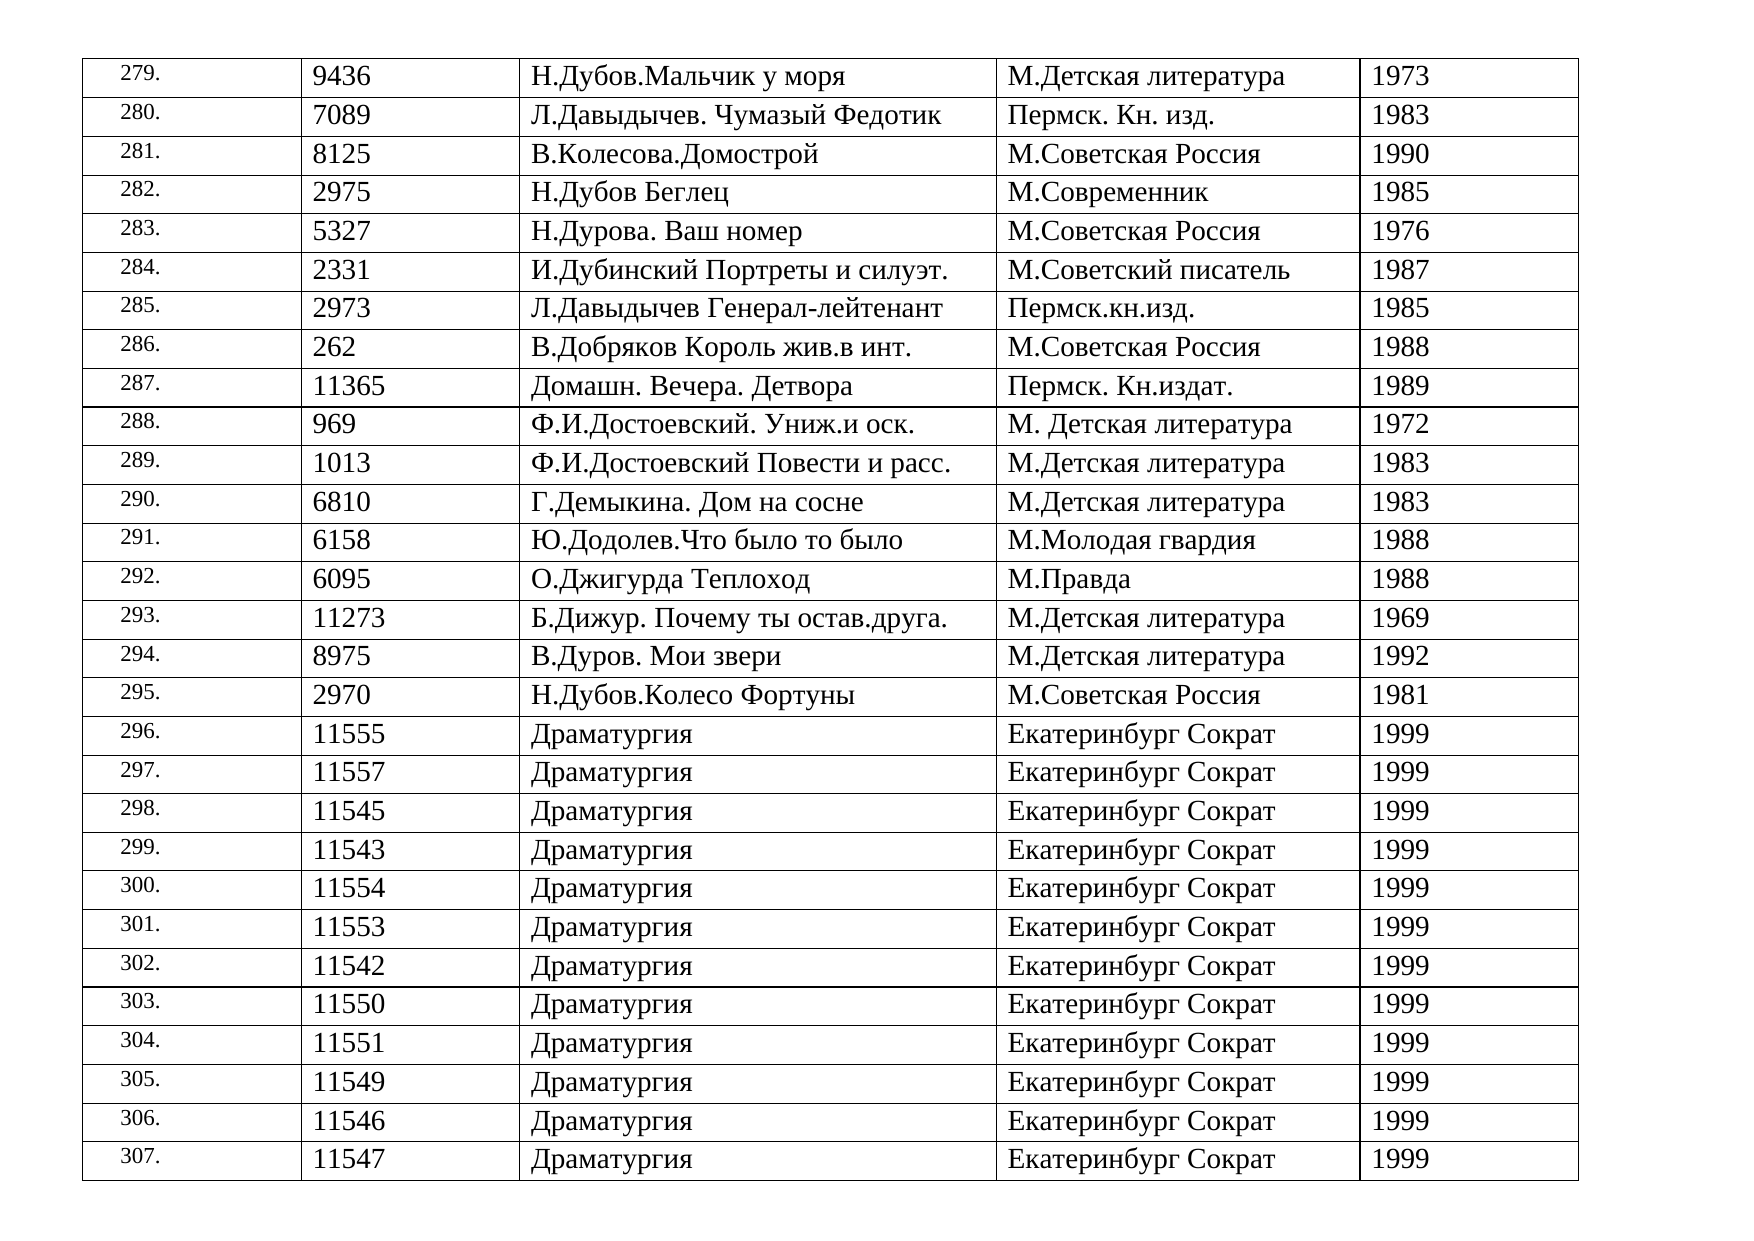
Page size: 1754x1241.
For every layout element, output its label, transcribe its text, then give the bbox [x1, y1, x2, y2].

table_cell 11546 [302, 1104, 519, 1141]
table_cell 1992 [1361, 640, 1578, 677]
table_cell 1989 [1361, 369, 1578, 406]
table_cell [83, 949, 301, 986]
table_cell 11365 [302, 369, 519, 406]
table_cell Драматургия [520, 717, 996, 754]
table_cell [83, 756, 301, 793]
table_cell Л.Давыдычев Генерал-лейтенант [520, 292, 996, 329]
table_cell 6095 [302, 562, 519, 600]
table_cell 1983 [1361, 485, 1578, 522]
table_cell Екатеринбург Сократ [997, 949, 1359, 986]
table_cell Екатеринбург Сократ [997, 871, 1359, 909]
table_cell [83, 214, 301, 252]
table_cell И.Дубинский Портреты и силуэт. [520, 253, 996, 291]
table_cell 11553 [302, 910, 519, 948]
table_cell 11543 [302, 833, 519, 870]
table_cell 8975 [302, 640, 519, 677]
table_cell М.Детская литература [997, 59, 1359, 97]
table_cell М.Советская Россия [997, 137, 1359, 174]
table_cell Екатеринбург Сократ [997, 988, 1359, 1025]
table_cell 11557 [302, 756, 519, 793]
table_cell Драматургия [520, 1104, 996, 1141]
table_cell 1999 [1361, 1142, 1578, 1180]
table_cell 1999 [1361, 756, 1578, 793]
table_cell 7089 [302, 98, 519, 136]
table_cell 11549 [302, 1065, 519, 1103]
table_cell [83, 59, 301, 97]
table_cell [83, 98, 301, 136]
table_cell Драматургия [520, 988, 996, 1025]
table_cell 1999 [1361, 717, 1578, 754]
table_cell Драматургия [520, 1065, 996, 1103]
table_cell [83, 176, 301, 213]
table_cell 1988 [1361, 330, 1578, 368]
table_cell 262 [302, 330, 519, 368]
table_cell [83, 717, 301, 754]
table_cell 1999 [1361, 1026, 1578, 1064]
table_cell 2331 [302, 253, 519, 291]
table_cell Екатеринбург Сократ [997, 833, 1359, 870]
table_cell 1987 [1361, 253, 1578, 291]
table_cell 2975 [302, 176, 519, 213]
table_cell 11545 [302, 794, 519, 832]
table_cell [83, 1026, 301, 1064]
table_cell Драматургия [520, 910, 996, 948]
table_cell 1013 [302, 446, 519, 484]
table_cell 1999 [1361, 910, 1578, 948]
table_cell 1983 [1361, 98, 1578, 136]
table_cell [83, 330, 301, 368]
table_cell 1985 [1361, 176, 1578, 213]
table_cell [83, 446, 301, 484]
table_cell Ф.И.Достоевский Повести и расс. [520, 446, 996, 484]
table_cell 1999 [1361, 833, 1578, 870]
table_cell 8125 [302, 137, 519, 174]
table_cell М. Детская литература [997, 408, 1359, 445]
table_cell Домашн. Вечера. Детвора [520, 369, 996, 406]
table_cell Пермск. Кн. изд. [997, 98, 1359, 136]
table_cell 9436 [302, 59, 519, 97]
table_cell 6158 [302, 524, 519, 561]
table_cell [83, 292, 301, 329]
table_cell [83, 253, 301, 291]
table_cell Л.Давыдычев. Чумазый Федотик [520, 98, 996, 136]
table_cell Ф.И.Достоевский. Униж.и оск. [520, 408, 996, 445]
table_cell Екатеринбург Сократ [997, 1026, 1359, 1064]
table_cell 969 [302, 408, 519, 445]
table_cell М.Детская литература [997, 485, 1359, 522]
table_cell 5327 [302, 214, 519, 252]
table_cell 11542 [302, 949, 519, 986]
table_cell Екатеринбург Сократ [997, 910, 1359, 948]
table_cell М.Советский писатель [997, 253, 1359, 291]
table_cell [83, 562, 301, 600]
table_cell Н.Дурова. Ваш номер [520, 214, 996, 252]
table_cell 1973 [1361, 59, 1578, 97]
table_cell М.Детская литература [997, 446, 1359, 484]
table_cell 1985 [1361, 292, 1578, 329]
table_cell 11273 [302, 601, 519, 638]
table_cell М.Детская литература [997, 601, 1359, 638]
table_cell Драматургия [520, 949, 996, 986]
table_cell 1999 [1361, 1104, 1578, 1141]
table_cell 6810 [302, 485, 519, 522]
table_cell [83, 988, 301, 1025]
table_cell М.Детская литература [997, 640, 1359, 677]
table_cell Драматургия [520, 794, 996, 832]
table_cell Драматургия [520, 1026, 996, 1064]
table_cell Н.Дубов.Колесо Фортуны [520, 678, 996, 716]
table_cell [83, 794, 301, 832]
table_cell Пермск. Кн.издат. [997, 369, 1359, 406]
table_cell Драматургия [520, 756, 996, 793]
table_cell Екатеринбург Сократ [997, 1065, 1359, 1103]
table_cell В.Добряков Король жив.в инт. [520, 330, 996, 368]
table_cell М.Молодая гвардия [997, 524, 1359, 561]
table_cell О.Джигурда Теплоход [520, 562, 996, 600]
table_cell Ю.Додолев.Что было то было [520, 524, 996, 561]
table_cell 1983 [1361, 446, 1578, 484]
table_cell [83, 871, 301, 909]
table_cell Б.Дижур. Почему ты остав.друга. [520, 601, 996, 638]
table_cell 11550 [302, 988, 519, 1025]
table_cell М.Советская Россия [997, 330, 1359, 368]
table_cell 1999 [1361, 949, 1578, 986]
table_cell 1981 [1361, 678, 1578, 716]
table_cell Драматургия [520, 1142, 996, 1180]
table_cell [83, 137, 301, 174]
table_cell 1999 [1361, 794, 1578, 832]
table_cell Драматургия [520, 871, 996, 909]
table_cell [83, 1065, 301, 1103]
table_cell [83, 1142, 301, 1180]
table_cell [83, 524, 301, 561]
table_cell 1999 [1361, 988, 1578, 1025]
table_cell 1988 [1361, 524, 1578, 561]
table_cell Екатеринбург Сократ [997, 717, 1359, 754]
table_cell [83, 910, 301, 948]
table_cell 1990 [1361, 137, 1578, 174]
table_cell [83, 640, 301, 677]
table_cell [83, 369, 301, 406]
table_cell Пермск.кн.изд. [997, 292, 1359, 329]
table_cell 11554 [302, 871, 519, 909]
table_cell В.Дуров. Мои звери [520, 640, 996, 677]
table_cell Г.Демыкина. Дом на сосне [520, 485, 996, 522]
table_cell [83, 1104, 301, 1141]
table_cell 2973 [302, 292, 519, 329]
table_cell М.Правда [997, 562, 1359, 600]
table_cell 11555 [302, 717, 519, 754]
table_cell Н.Дубов.Мальчик у моря [520, 59, 996, 97]
table_cell [83, 485, 301, 522]
table_cell Екатеринбург Сократ [997, 1142, 1359, 1180]
table_cell [83, 408, 301, 445]
table_cell М.Современник [997, 176, 1359, 213]
table_cell Драматургия [520, 833, 996, 870]
table_cell Н.Дубов Беглец [520, 176, 996, 213]
table_cell М.Советская Россия [997, 214, 1359, 252]
table_cell 1976 [1361, 214, 1578, 252]
table_cell [83, 833, 301, 870]
table_cell 1999 [1361, 871, 1578, 909]
table_cell 11551 [302, 1026, 519, 1064]
table_cell 11547 [302, 1142, 519, 1180]
table_cell 1999 [1361, 1065, 1578, 1103]
table_cell М.Советская Россия [997, 678, 1359, 716]
table_cell 2970 [302, 678, 519, 716]
table_cell Екатеринбург Сократ [997, 794, 1359, 832]
table_cell [83, 678, 301, 716]
table_cell 1972 [1361, 408, 1578, 445]
table_cell Екатеринбург Сократ [997, 1104, 1359, 1141]
table_cell [83, 601, 301, 638]
table_cell В.Колесова.Домострой [520, 137, 996, 174]
table_cell Екатеринбург Сократ [997, 756, 1359, 793]
table_cell 1969 [1361, 601, 1578, 638]
table_cell 1988 [1361, 562, 1578, 600]
